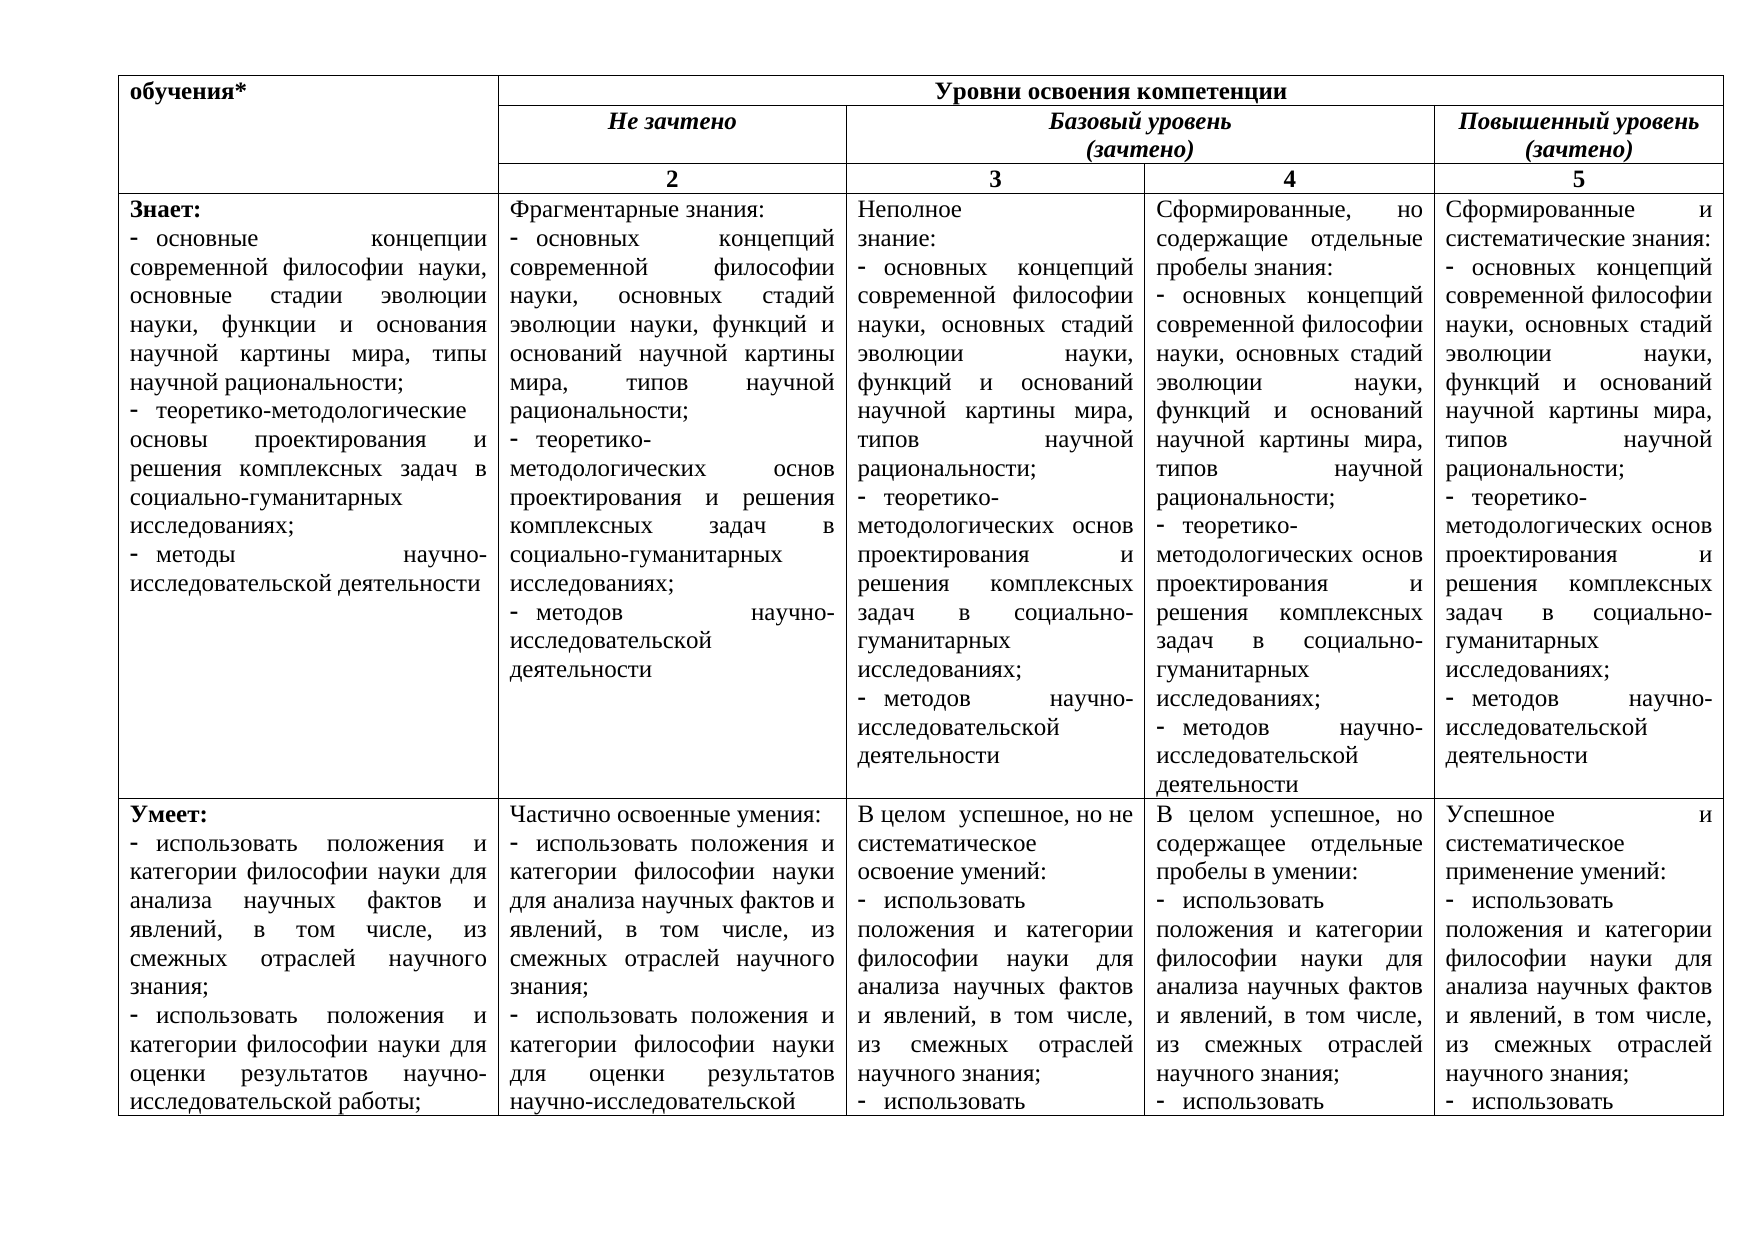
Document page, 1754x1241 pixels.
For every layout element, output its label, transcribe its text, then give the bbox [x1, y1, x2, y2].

table_cell Сформированные и систематические знания: основных концепций современной философии науки, основных стадий эволюции науки, функций и оснований научной картины мира, типов научной рациональности; теоретико-методологических основ проектирования и решения комплексных задач в социально-гуманитарных исследованиях; методов научно-исследовательской деятельности [1435, 194, 1723, 798]
table_cell Сформированные, но содержащие отдельные пробелы знания: основных концепций современной философии науки, основных стадий эволюции науки, функций и оснований научной картины мира, типов научной рациональности; теоретико-методологических основ проектирования и решения комплексных задач в социально-гуманитарных исследованиях; методов научно-исследовательской деятельности [1145, 194, 1434, 798]
table_cell Повышенный уровень (зачтено) [1435, 106, 1723, 163]
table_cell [1145, 799, 1434, 1115]
table_cell 5 [1435, 164, 1723, 193]
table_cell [119, 799, 498, 1115]
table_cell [119, 76, 498, 193]
table_cell 4 [1145, 164, 1434, 193]
table_cell Базовый уровень (зачтено) [847, 106, 1434, 163]
table_cell 2 [499, 164, 846, 193]
table_cell Фрагментарные знания: основных концепций современной философии науки, основных стадий эволюции науки, функций и оснований научной картины мира, типов научной рациональности; теоретико-методологических основ проектирования и решения комплексных задач в социально-гуманитарных исследованиях; методов научно-исследовательской деятельности [499, 194, 846, 798]
table_cell Уровни освоения компетенции [499, 76, 1723, 105]
table_cell Знает: основные концепции современной философии науки, основные стадии эволюции науки, функции и основания научной картины мира, типы научной рациональности; теоретико-методологические основы проектирования и решения комплексных задач в социально-гуманитарных исследованиях; методы научно-исследовательской деятельности [119, 194, 498, 798]
table_cell Не зачтено [499, 106, 846, 163]
table_cell 3 [847, 164, 1144, 193]
table_cell Неполное знание: основных концепций современной философии науки, основных стадий эволюции науки, функций и оснований научной картины мира, типов научной рациональности; теоретико-методологических основ проектирования и решения комплексных задач в социально-гуманитарных исследованиях; методов научно-исследовательской деятельности [847, 194, 1144, 798]
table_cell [847, 799, 1144, 1115]
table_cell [1435, 799, 1723, 1115]
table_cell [499, 799, 846, 1115]
